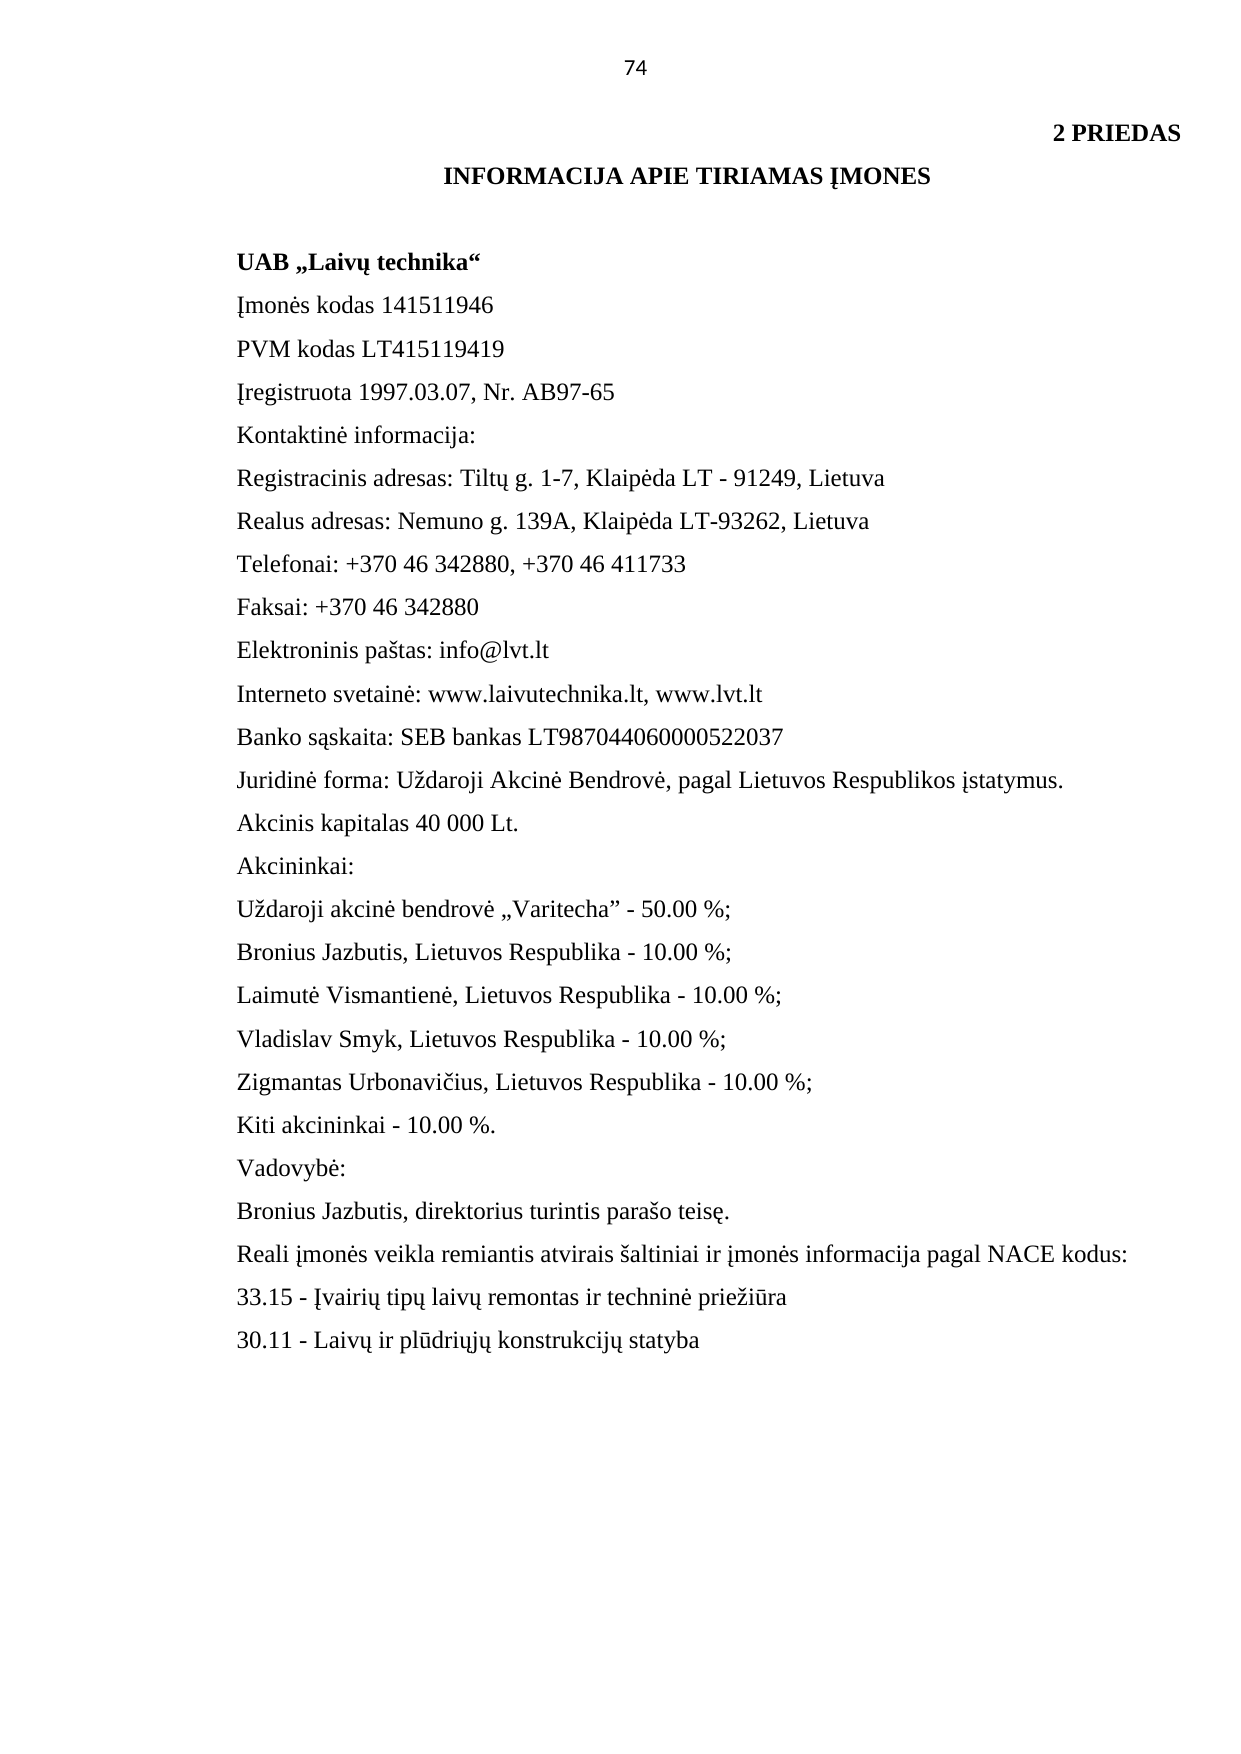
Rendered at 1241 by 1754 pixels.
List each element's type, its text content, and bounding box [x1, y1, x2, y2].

text Vladislav Smyk, Lietuvos Respublika - 10.00 %; [148, 1024, 1181, 1052]
text Juridinė forma: Uždaroji Akcinė Bendrovė, pagal Lietuvos Respublikos įstatymus. [148, 765, 1181, 794]
text Elektroninis paštas: info@lvt.lt [148, 636, 1181, 664]
text Akcininkai: [148, 851, 1181, 880]
text Įmonės kodas 141511946 [148, 291, 1181, 319]
text Akcinis kapitalas 40 000 Lt. [148, 808, 1181, 837]
text PVM kodas LT415119419 [148, 334, 1181, 362]
text Zigmantas Urbonavičius, Lietuvos Respublika - 10.00 %; [148, 1067, 1181, 1096]
text Bronius Jazbutis, Lietuvos Respublika - 10.00 %; [148, 937, 1181, 966]
text 33.15 - Įvairių tipų laivų remontas ir techninė priežiūra [148, 1282, 1181, 1311]
text Faksai: +370 46 342880 [148, 592, 1181, 621]
text Įregistruota 1997.03.07, Nr. AB97-65 [148, 377, 1181, 406]
text Uždaroji akcinė bendrovė „Varitecha” - 50.00 %; [148, 894, 1181, 923]
text Kontaktinė informacija: [148, 420, 1181, 449]
text Kiti akcininkai - 10.00 %. [148, 1110, 1181, 1139]
text Banko sąskaita: SEB bankas LT987044060000522037 [148, 722, 1181, 751]
text Telefonai: +370 46 342880, +370 46 411733 [148, 549, 1181, 578]
text Registracinis adresas: Tiltų g. 1-7, Klaipėda LT - 91249, Lietuva [148, 463, 1181, 492]
text INFORMACIJA APIE TIRIAMAS ĮMONES [148, 161, 1181, 190]
text Realus adresas: Nemuno g. 139A, Klaipėda LT-93262, Lietuva [148, 506, 1181, 535]
text Interneto svetainė: www.laivutechnika.lt, www.lvt.lt [148, 679, 1181, 707]
text 2 PRIEDAS [148, 118, 1181, 147]
text Laimutė Vismantienė, Lietuvos Respublika - 10.00 %; [148, 981, 1181, 1009]
text Bronius Jazbutis, direktorius turintis parašo teisę. [148, 1196, 1181, 1225]
text 30.11 - Laivų ir plūdriųjų konstrukcijų statyba [148, 1326, 1181, 1354]
text UAB „Laivų technika“ [148, 247, 1181, 276]
text Reali įmonės veikla remiantis atvirais šaltiniai ir įmonės informacija pagal NACE kodus: [148, 1239, 1181, 1268]
text Vadovybė: [148, 1153, 1181, 1182]
